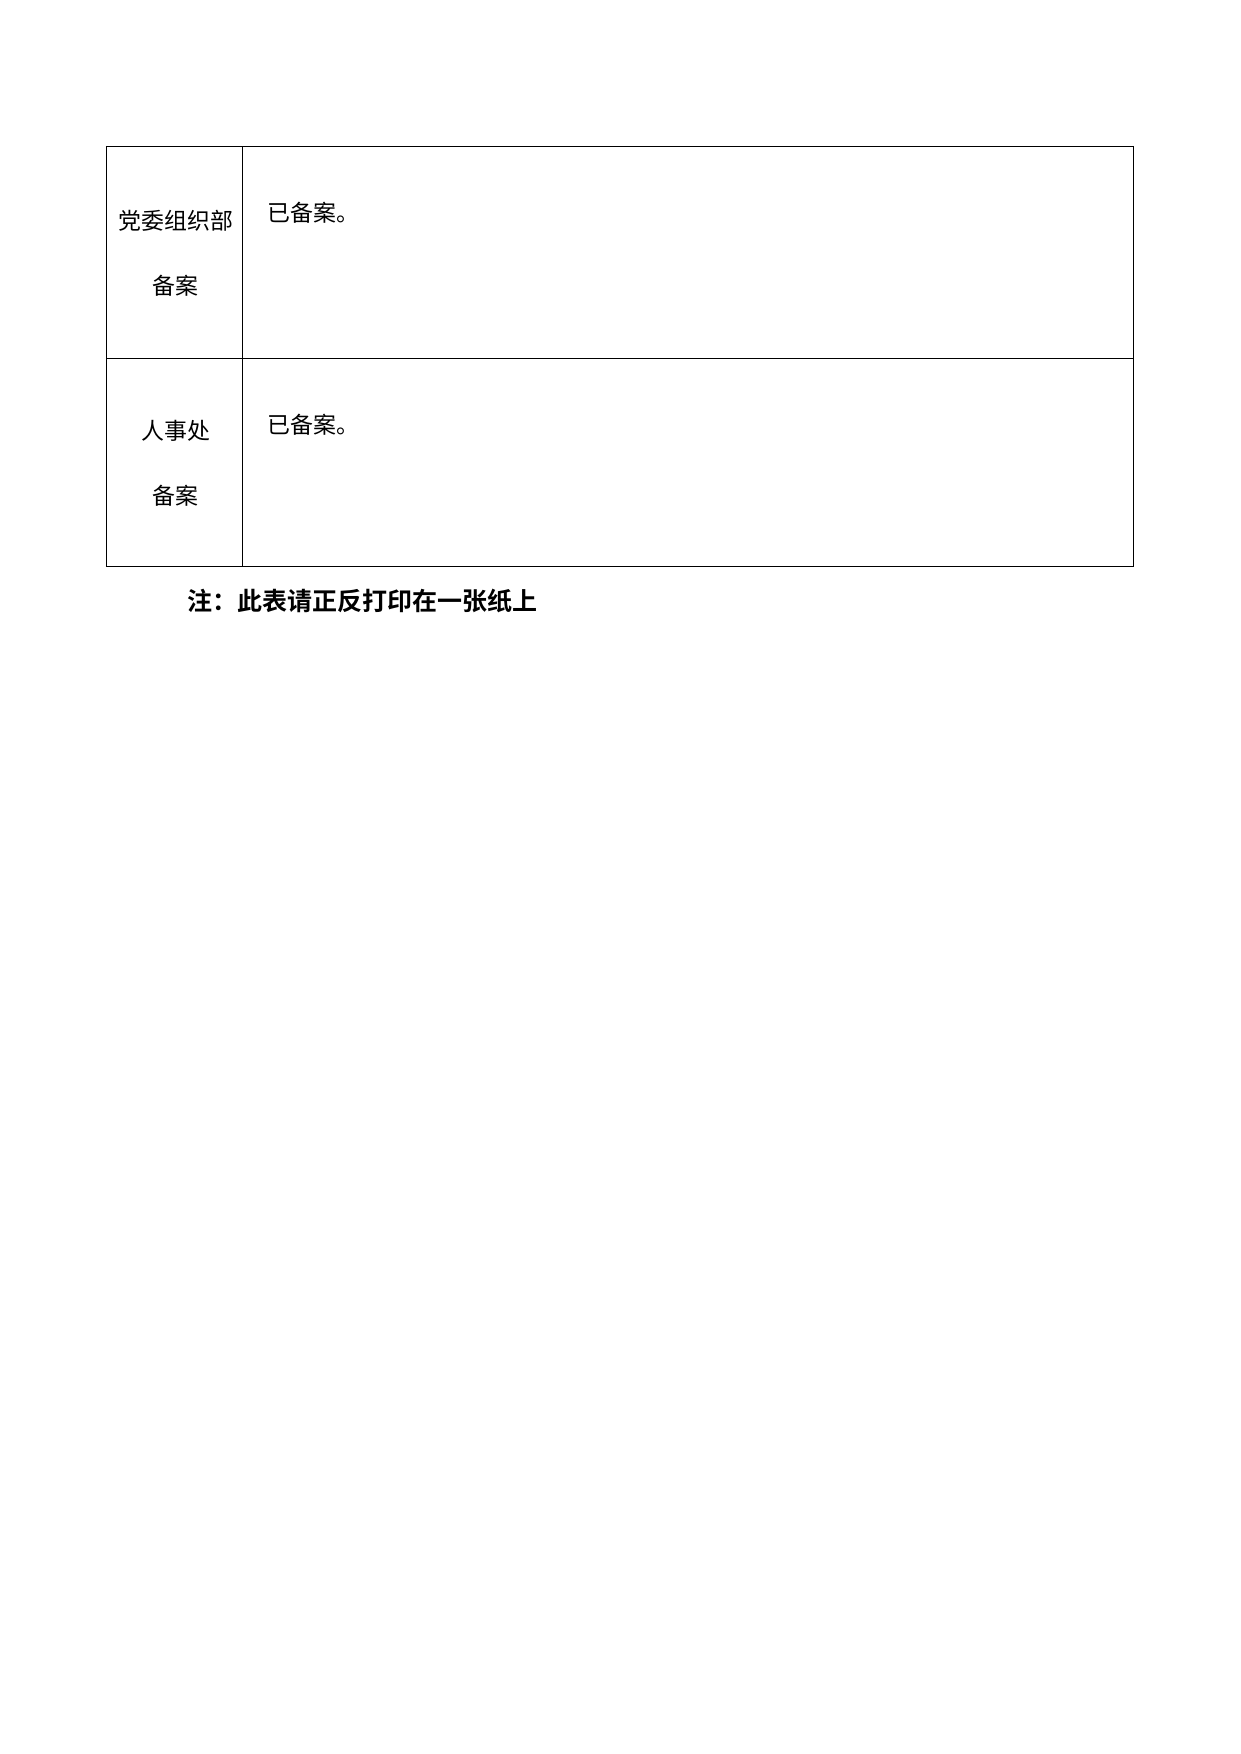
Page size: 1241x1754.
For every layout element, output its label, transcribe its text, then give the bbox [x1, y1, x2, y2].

text 注：此表请正反打印在一张纸上 [187, 567, 1053, 632]
table_cell 党委组织部 备案 [107, 147, 242, 358]
table_cell 已备案。 负责人： 年 月 日（盖公章） [243, 147, 1133, 358]
table_cell 已备案。 负责人： 年 月 日（盖公章） [243, 359, 1133, 566]
table_cell 人事处 备案 [107, 359, 242, 566]
